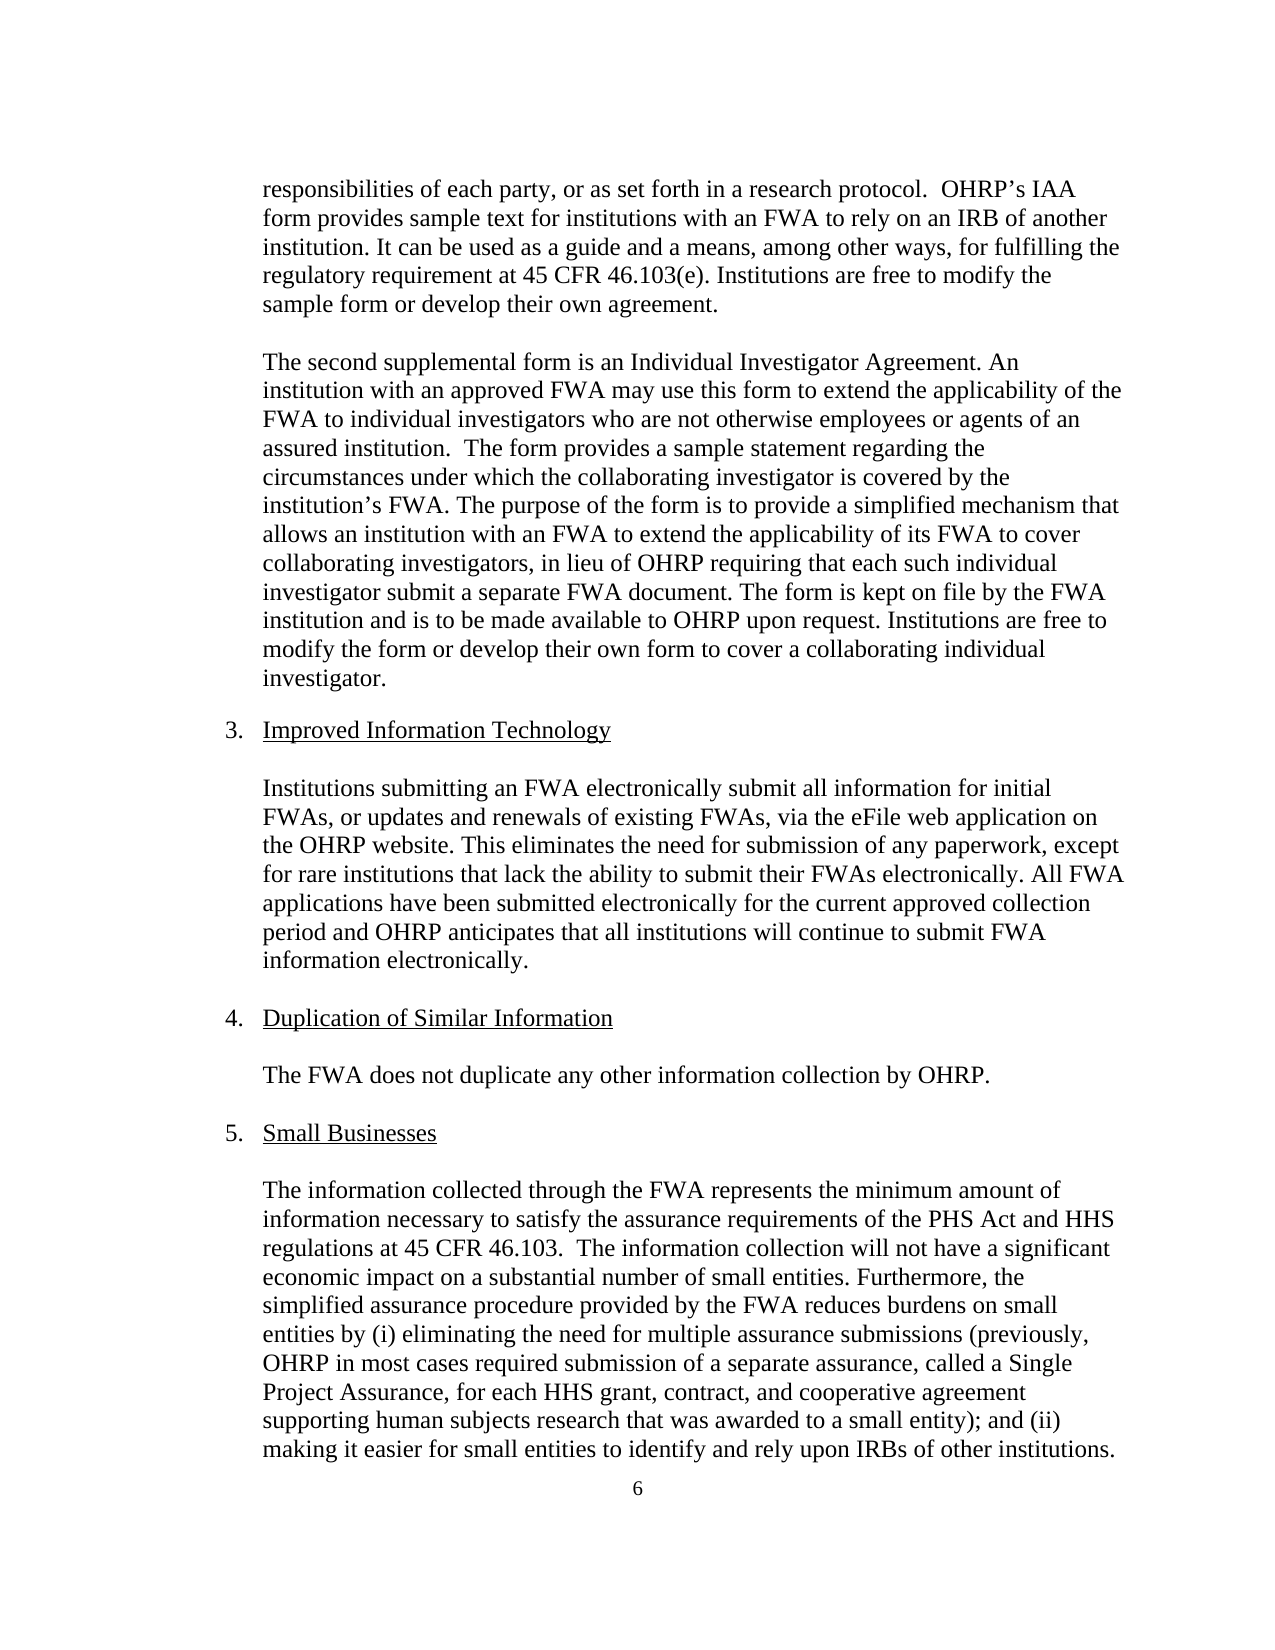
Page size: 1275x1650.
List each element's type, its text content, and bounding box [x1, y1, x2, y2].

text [262, 174, 1125, 318]
text Institutions submitting an FWA electronically submit all information for initial FWAs, or updates and renewals of existing FWAs, via the eFile web application on the OHRP website. This eliminates the need for submission of any paperwork, except for rare institutions that lack the ability to submit their FWAs electronically. All FWA applications have been submitted electronically for the current approved collection period and OHRP anticipates that all institutions will continue to submit FWA information electronically. [262, 773, 1125, 974]
list Improved Information Technology [225, 716, 1125, 744]
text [262, 1176, 1125, 1463]
text The second supplemental form is an Individual Investigator Agreement. An institution with an approved FWA may use this form to extend the applicability of the FWA to individual investigators who are not otherwise employees or agents of an assured institution. The form provides a sample statement regarding the circumstances under which the collaborating investigator is covered by the institution’s FWA. The purpose of the form is to provide a simplified mechanism that allows an institution with an FWA to extend the applicability of its FWA to cover collaborating investigators, in lieu of OHRP requiring that each such individual investigator submit a separate FWA document. The form is kept on file by the FWA institution and is to be made available to OHRP upon request. Institutions are free to modify the form or develop their own form to cover a collaborating individual investigator. [262, 347, 1125, 692]
list Duplication of Similar Information [225, 1003, 1125, 1032]
list Small Businesses [225, 1118, 1125, 1147]
text The FWA does not duplicate any other information collection by OHRP. [262, 1061, 1125, 1089]
